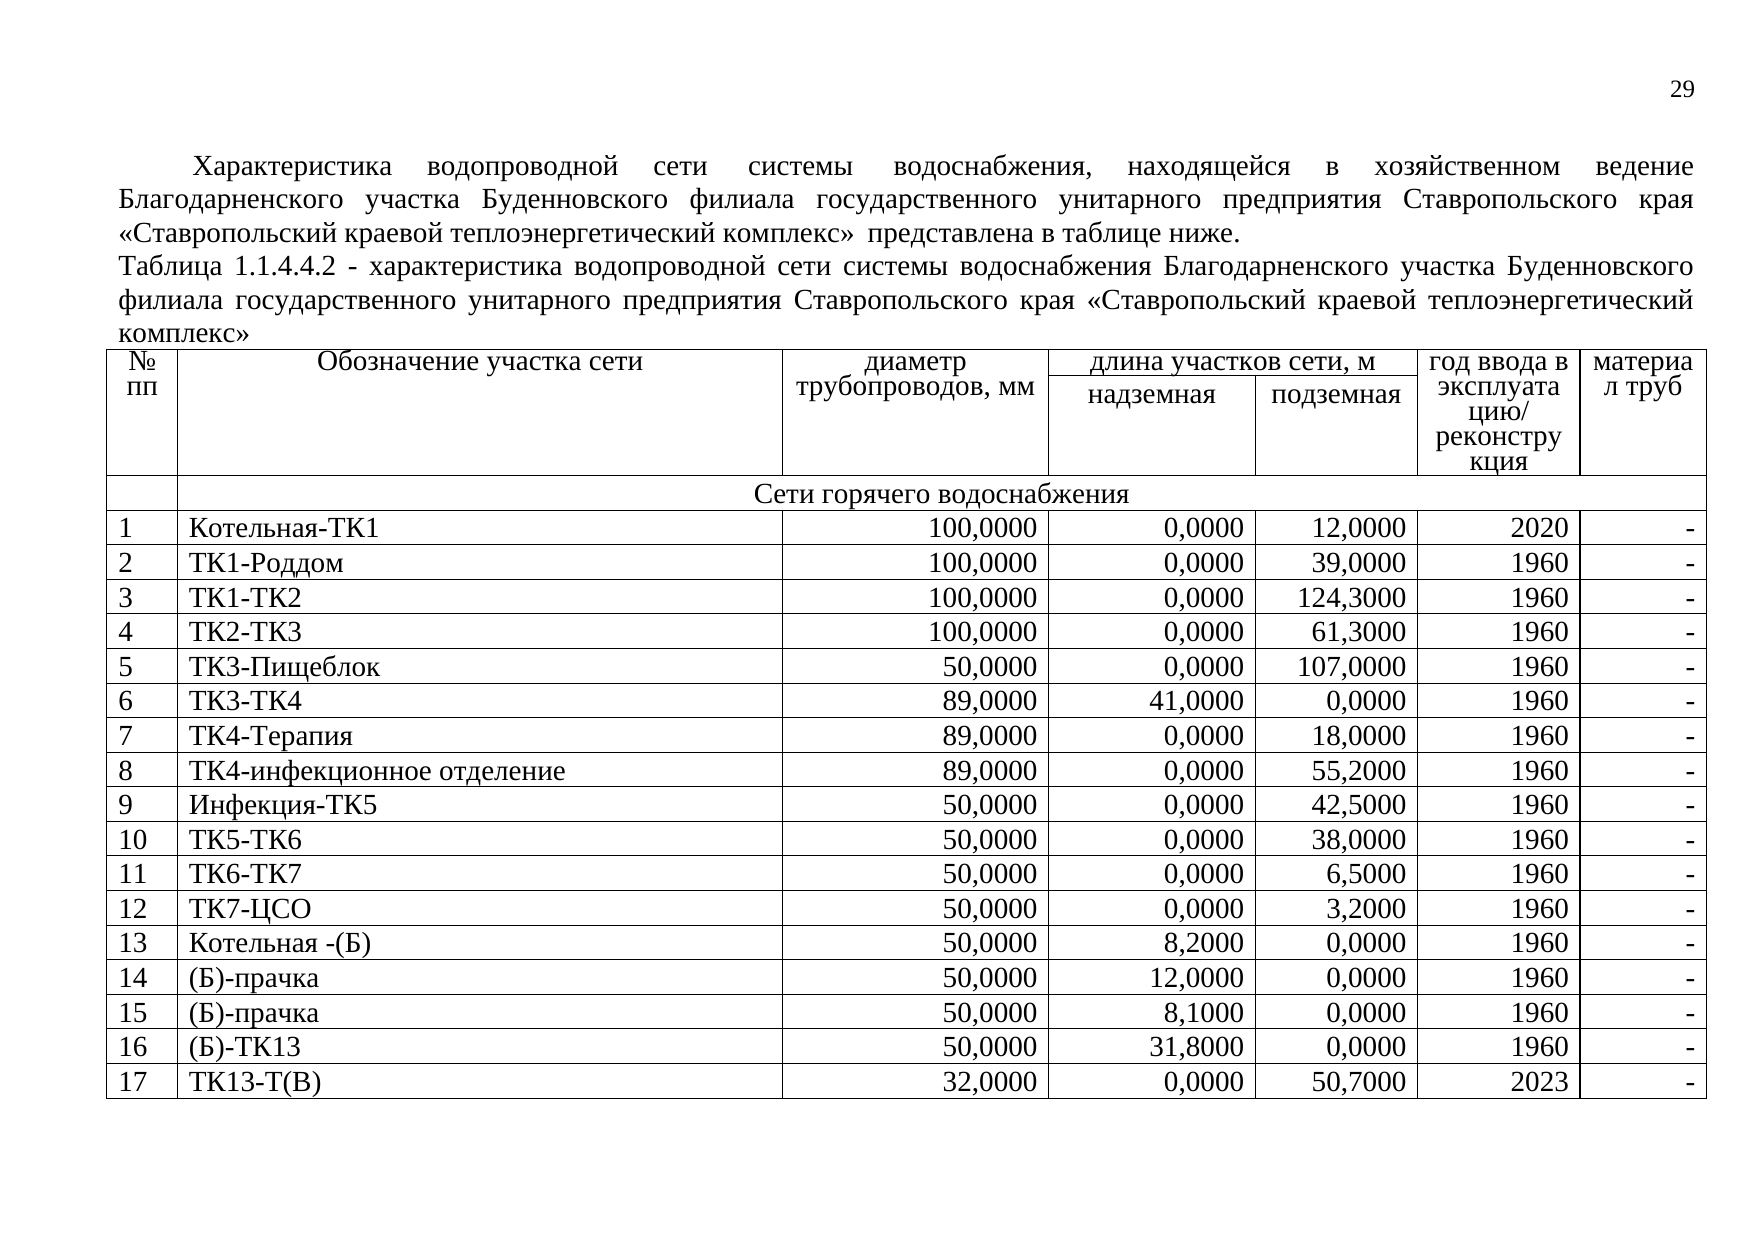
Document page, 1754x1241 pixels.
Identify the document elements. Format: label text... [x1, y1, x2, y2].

table_cell - [1581, 753, 1706, 786]
table_cell 1960 [1418, 995, 1579, 1028]
table_cell 89,0000 [783, 718, 1048, 752]
table_cell 15 [107, 995, 177, 1028]
table_cell [107, 476, 177, 509]
table_cell 1960 [1418, 580, 1579, 613]
table_cell 0,0000 [1049, 545, 1255, 579]
table_cell 9 [107, 787, 177, 821]
table_cell ТК1-ТК2 [178, 580, 782, 613]
table_cell - [1581, 822, 1706, 855]
table_header Обозначение участка сети [178, 350, 782, 475]
table_cell (Б)-ТК13 [178, 1029, 782, 1063]
table_cell 89,0000 [783, 753, 1048, 786]
text Таблица 1.1.4.4.2 - характеристика водопроводной сети системы водоснабжения Благодарненского участка Буденновского филиала государственного унитарного предприятия Ставропольского края «Ставропольский краевой теплоэнергетический комплекс» [118, 248, 1695, 349]
table_cell ТК6-ТК7 [178, 856, 782, 890]
table_cell 1960 [1418, 960, 1579, 994]
table_cell 100,0000 [783, 511, 1048, 544]
table_cell 0,0000 [1049, 580, 1255, 613]
table_cell ТК3-Пищеблок [178, 649, 782, 682]
table_cell ТК5-ТК6 [178, 822, 782, 855]
table_header длина участков сети, м [1049, 350, 1417, 375]
table_cell 14 [107, 960, 177, 994]
table_cell (Б)-прачка [178, 960, 782, 994]
table_cell 0,0000 [1049, 891, 1255, 924]
table_cell - [1581, 614, 1706, 648]
table_cell ТК4-инфекционное отделение [178, 753, 782, 786]
table_cell 1960 [1418, 718, 1579, 752]
table_cell 12,0000 [1256, 511, 1417, 544]
table_cell 0,0000 [1049, 787, 1255, 821]
table_header материал труб [1581, 350, 1706, 475]
table_cell 0,0000 [1049, 649, 1255, 682]
table_cell - [1581, 580, 1706, 613]
table_cell - [1581, 960, 1706, 994]
table_cell 50,7000 [1256, 1064, 1417, 1097]
table_cell - [1581, 995, 1706, 1028]
table_cell 38,0000 [1256, 822, 1417, 855]
table_cell 0,0000 [1256, 684, 1417, 717]
table_cell 107,0000 [1256, 649, 1417, 682]
table_cell 3,2000 [1256, 891, 1417, 924]
table_cell 50,0000 [783, 856, 1048, 890]
table_cell 0,0000 [1049, 718, 1255, 752]
table_cell 100,0000 [783, 614, 1048, 648]
table_cell - [1581, 856, 1706, 890]
table_header № пп [107, 350, 177, 475]
text Характеристика водопроводной сети системы водоснабжения, находящейся в хозяйственном ведение Благодарненского участка Буденновского филиала государственного унитарного предприятия Ставропольского края «Ставропольский краевой теплоэнергетический комплекс» представлена в таблице ниже. [118, 148, 1695, 248]
table_cell - [1581, 649, 1706, 682]
table_cell 50,0000 [783, 649, 1048, 682]
table_cell Котельная -(Б) [178, 926, 782, 959]
table_cell - [1581, 926, 1706, 959]
table_cell надземная [1049, 376, 1255, 475]
table_cell 41,0000 [1049, 684, 1255, 717]
table_cell 0,0000 [1256, 1029, 1417, 1063]
table_cell 4 [107, 614, 177, 648]
table_cell ТК4-Терапия [178, 718, 782, 752]
table_cell 1960 [1418, 1029, 1579, 1063]
table_cell 10 [107, 822, 177, 855]
table_cell 55,2000 [1256, 753, 1417, 786]
table_cell 0,0000 [1256, 960, 1417, 994]
table_cell 50,0000 [783, 822, 1048, 855]
table_cell 31,8000 [1049, 1029, 1255, 1063]
table_cell - [1581, 511, 1706, 544]
table_cell 0,0000 [1049, 511, 1255, 544]
table_cell 50,0000 [783, 926, 1048, 959]
table_cell 18,0000 [1256, 718, 1417, 752]
table_cell 1960 [1418, 649, 1579, 682]
table_cell 1960 [1418, 545, 1579, 579]
table_cell 6 [107, 684, 177, 717]
table_cell - [1581, 787, 1706, 821]
table_cell 0,0000 [1256, 995, 1417, 1028]
table_cell (Б)-прачка [178, 995, 782, 1028]
table_cell 1960 [1418, 926, 1579, 959]
table_cell 50,0000 [783, 891, 1048, 924]
table_cell - [1581, 1064, 1706, 1097]
table_cell 50,0000 [783, 1029, 1048, 1063]
table_cell ТК13-Т(В) [178, 1064, 782, 1097]
table_cell ТК3-ТК4 [178, 684, 782, 717]
table_cell 50,0000 [783, 960, 1048, 994]
table_cell - [1581, 1029, 1706, 1063]
table_cell 0,0000 [1049, 822, 1255, 855]
table_cell 16 [107, 1029, 177, 1063]
table_cell 1960 [1418, 614, 1579, 648]
table_cell 1960 [1418, 684, 1579, 717]
table_cell 32,0000 [783, 1064, 1048, 1097]
table_cell 1960 [1418, 753, 1579, 786]
table_cell Котельная-ТК1 [178, 511, 782, 544]
table_cell 1960 [1418, 856, 1579, 890]
table_cell 1960 [1418, 787, 1579, 821]
table_cell 7 [107, 718, 177, 752]
table_cell - [1581, 718, 1706, 752]
table_cell 1 [107, 511, 177, 544]
table_cell - [1581, 891, 1706, 924]
table_cell 1960 [1418, 891, 1579, 924]
table_header диаметр трубопроводов, мм [783, 350, 1048, 475]
table_cell 0,0000 [1049, 856, 1255, 890]
table_cell Инфекция-ТК5 [178, 787, 782, 821]
table_cell ТК2-ТК3 [178, 614, 782, 648]
table_cell 2020 [1418, 511, 1579, 544]
table_cell 2 [107, 545, 177, 579]
table_header год ввода в эксплуата цию/ реконструкция [1418, 350, 1579, 475]
table_cell 100,0000 [783, 545, 1048, 579]
table_cell Сети горячего водоснабжения [178, 476, 1706, 509]
table_cell - [1581, 545, 1706, 579]
table_cell 8,1000 [1049, 995, 1255, 1028]
table_cell 50,0000 [783, 995, 1048, 1028]
table_cell 124,3000 [1256, 580, 1417, 613]
table_cell 5 [107, 649, 177, 682]
table_cell 3 [107, 580, 177, 613]
table_cell 17 [107, 1064, 177, 1097]
table_cell 50,0000 [783, 787, 1048, 821]
table_cell 0,0000 [1256, 926, 1417, 959]
table_cell 8,2000 [1049, 926, 1255, 959]
table_cell 8 [107, 753, 177, 786]
table_cell подземная [1256, 376, 1417, 475]
table_cell - [1581, 684, 1706, 717]
table_cell 1960 [1418, 822, 1579, 855]
table_cell 12,0000 [1049, 960, 1255, 994]
table_cell 13 [107, 926, 177, 959]
table_cell 2023 [1418, 1064, 1579, 1097]
table_cell 12 [107, 891, 177, 924]
table_cell ТК7-ЦСО [178, 891, 782, 924]
table_cell 42,5000 [1256, 787, 1417, 821]
table_cell 61,3000 [1256, 614, 1417, 648]
table_cell 0,0000 [1049, 1064, 1255, 1097]
table_cell 100,0000 [783, 580, 1048, 613]
table_cell 0,0000 [1049, 614, 1255, 648]
table_cell ТК1-Роддом [178, 545, 782, 579]
table_cell 0,0000 [1049, 753, 1255, 786]
table_cell 6,5000 [1256, 856, 1417, 890]
table_cell 89,0000 [783, 684, 1048, 717]
table_cell 11 [107, 856, 177, 890]
table_cell 39,0000 [1256, 545, 1417, 579]
